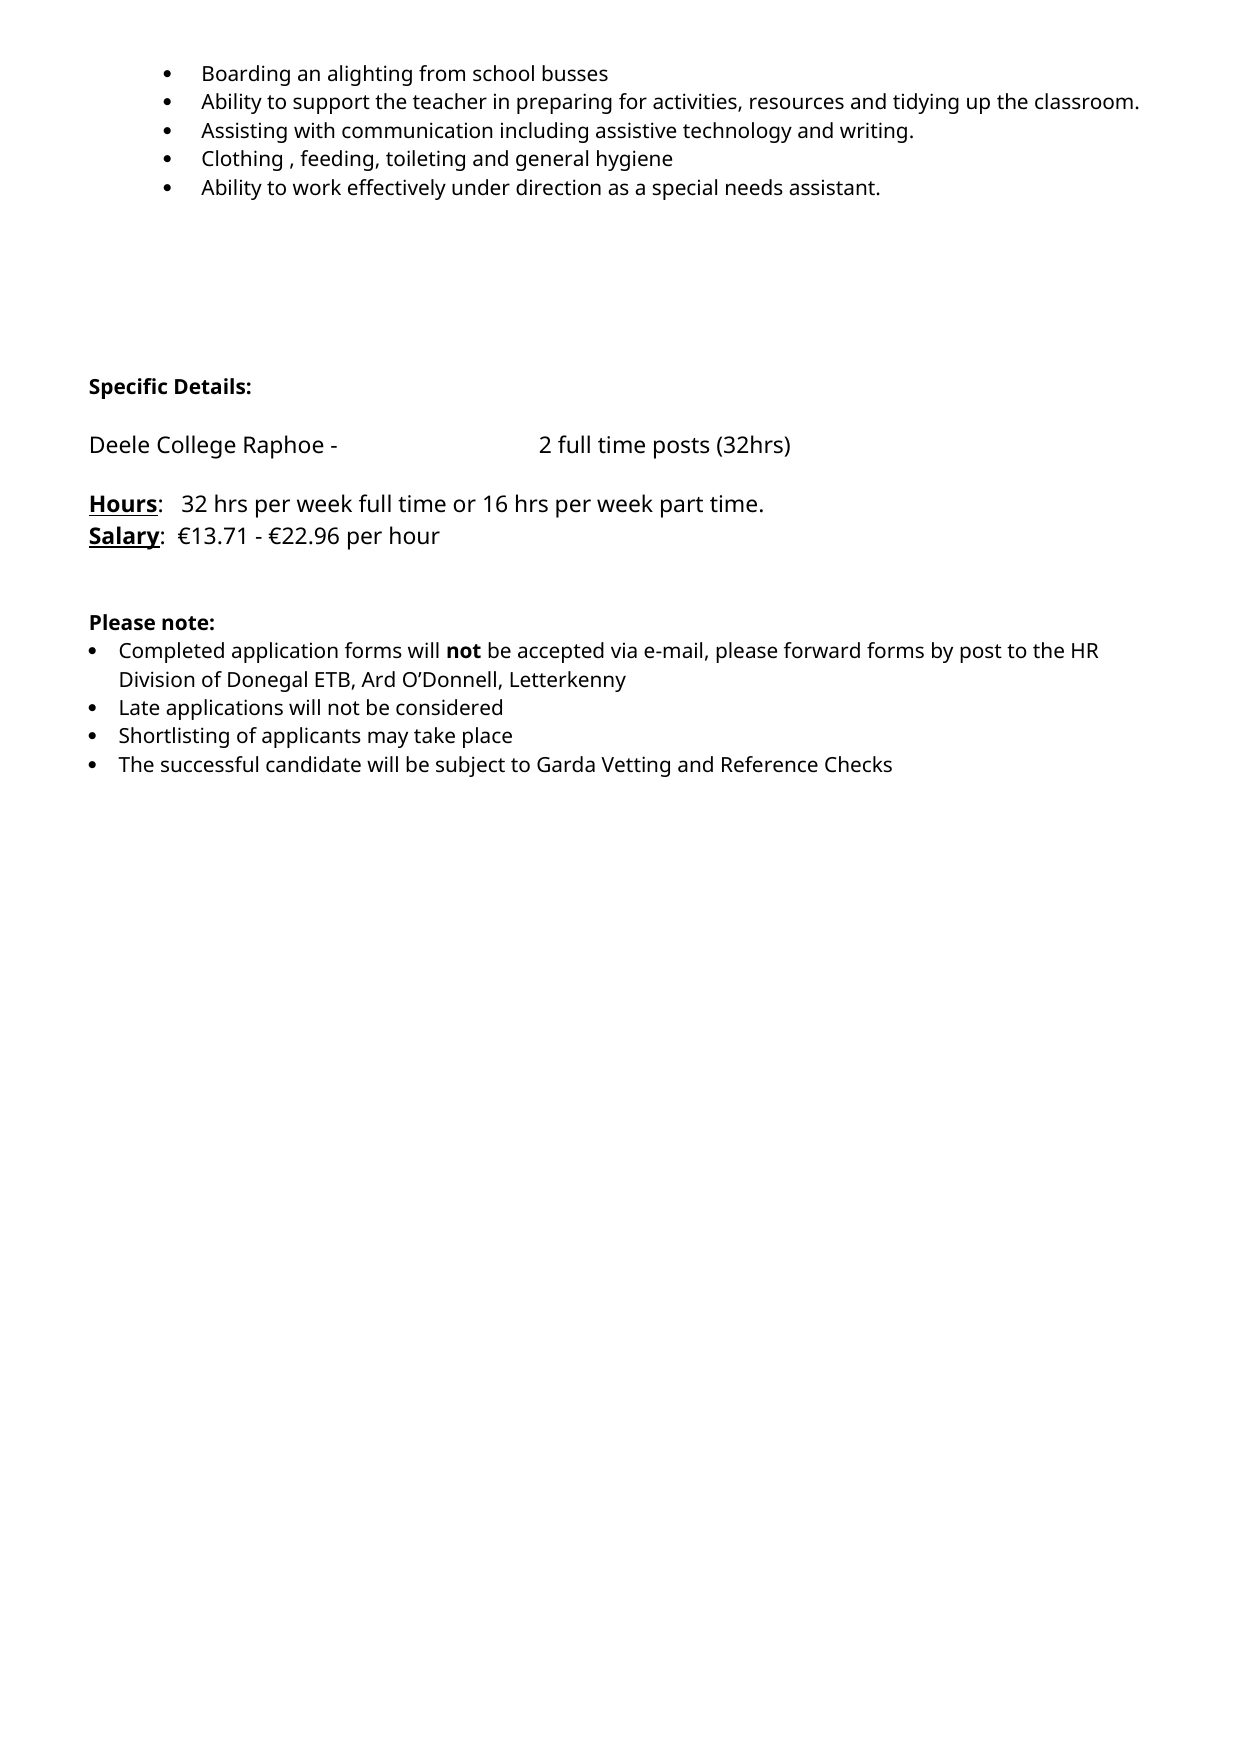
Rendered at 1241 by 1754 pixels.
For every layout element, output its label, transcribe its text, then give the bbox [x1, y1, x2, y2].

list Late applications will not be considered [89, 693, 1152, 722]
list Ability to support the teacher in preparing for activities, resources and tidying up the classroom. [164, 87, 1157, 116]
list Completed application forms will not be accepted via e-mail, please forward forms by post to the HR Division of Donegal ETB, Ard O’Donnell, Letterkenny [89, 636, 1152, 693]
list Assisting with communication including assistive technology and writing. [164, 116, 1157, 144]
text Specific Details: [89, 372, 1157, 400]
text Please note: [89, 608, 1152, 636]
text Deele College Raphoe - 2 full time posts (32hrs) [89, 429, 1144, 460]
list Boarding an alighting from school busses [164, 59, 1157, 87]
list Ability to work effectively under direction as a special needs assistant. [164, 173, 1157, 201]
list The successful candidate will be subject to Garda Vetting and Reference Checks [89, 750, 1152, 778]
text Salary: €13.71 - €22.96 per hour [89, 520, 1144, 551]
list Shortlisting of applicants may take place [89, 722, 1152, 750]
list Clothing , feeding, toileting and general hygiene [164, 144, 1157, 173]
text Hours: 32 hrs per week full time or 16 hrs per week part time. [89, 488, 1144, 520]
